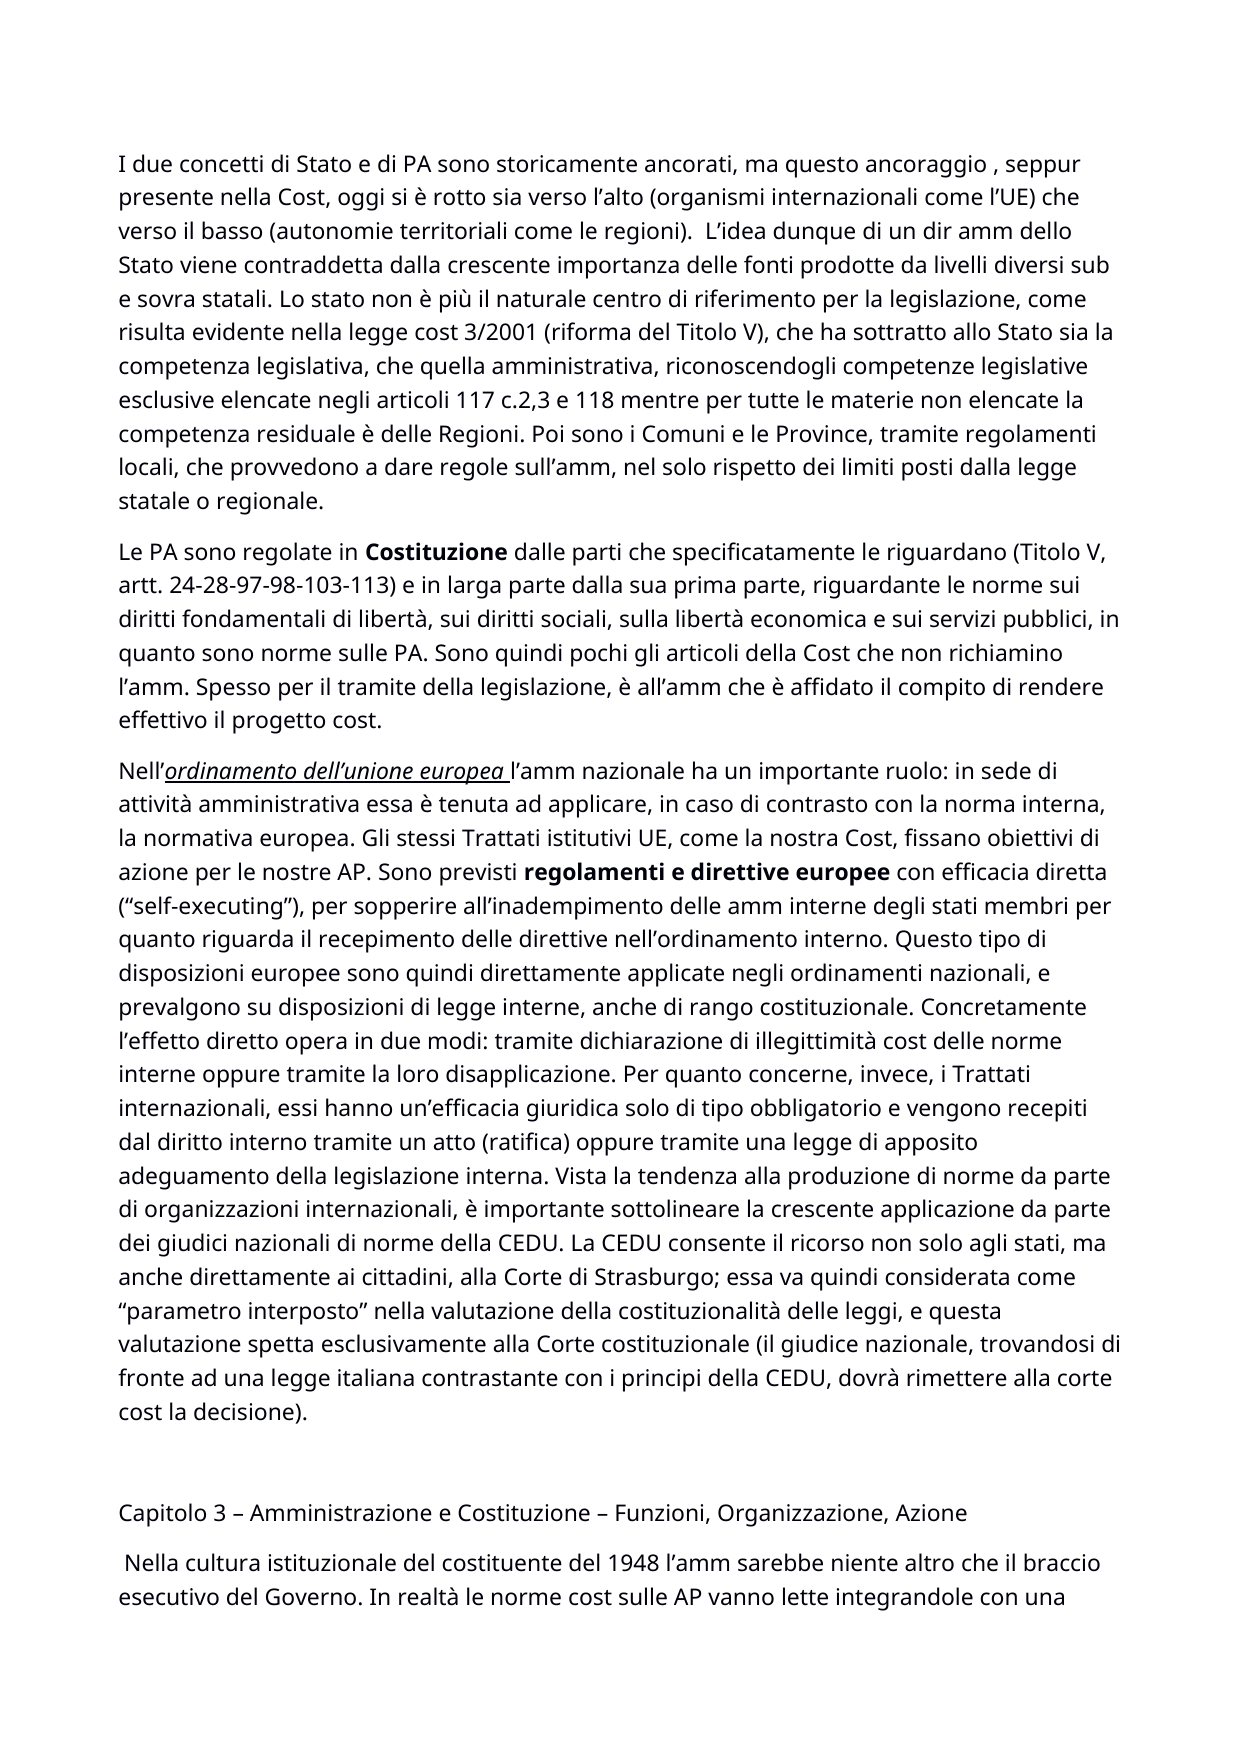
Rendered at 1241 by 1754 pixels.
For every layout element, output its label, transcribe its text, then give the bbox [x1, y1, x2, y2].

text I due concetti di Stato e di PA sono storicamente ancorati, ma questo ancoraggio , seppur presente nella Cost, oggi si è rotto sia verso l’alto (organismi internazionali come l’UE) che verso il basso (autonomie territoriali come le regioni). L’idea dunque di un dir amm dello Stato viene contraddetta dalla crescente importanza delle fonti prodotte da livelli diversi sub e sovra statali. Lo stato non è più il naturale centro di riferimento per la legislazione, come risulta evidente nella legge cost 3/2001 (riforma del Titolo V), che ha sottratto allo Stato sia la competenza legislativa, che quella amministrativa, riconoscendogli competenze legislative esclusive elencate negli articoli 117 c.2,3 e 118 mentre per tutte le materie non elencate la competenza residuale è delle Regioni. Poi sono i Comuni e le Province, tramite regolamenti locali, che provvedono a dare regole sull’amm, nel solo rispetto dei limiti posti dalla legge statale o regionale. [118, 148, 1122, 516]
text Capitolo 3 – Amministrazione e Costituzione – Funzioni, Organizzazione, Azione [118, 1497, 1122, 1528]
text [118, 1547, 1122, 1612]
text Le PA sono regolate in Costituzione dalle parti che specificatamente le riguardano (Titolo V, artt. 24-28-97-98-103-113) e in larga parte dalla sua prima parte, riguardante le norme sui diritti fondamentali di libertà, sui diritti sociali, sulla libertà economica e sui servizi pubblici, in quanto sono norme sulle PA. Sono quindi pochi gli articoli della Cost che non richiamino l’amm. Spesso per il tramite della legislazione, è all’amm che è affidato il compito di rendere effettivo il progetto cost. [118, 536, 1122, 736]
text Nell’ordinamento dell’unione europea l’amm nazionale ha un importante ruolo: in sede di attività amministrativa essa è tenuta ad applicare, in caso di contrasto con la norma interna, la normativa europea. Gli stessi Trattati istitutivi UE, come la nostra Cost, fissano obiettivi di azione per le nostre AP. Sono previsti regolamenti e direttive europee con efficacia diretta (“self-executing”), per sopperire all’inadempimento delle amm interne degli stati membri per quanto riguarda il recepimento delle direttive nell’ordinamento interno. Questo tipo di disposizioni europee sono quindi direttamente applicate negli ordinamenti nazionali, e prevalgono su disposizioni di legge interne, anche di rango costituzionale. Concretamente l’effetto diretto opera in due modi: tramite dichiarazione di illegittimità cost delle norme interne oppure tramite la loro disapplicazione. Per quanto concerne, invece, i Trattati internazionali, essi hanno un’efficacia giuridica solo di tipo obbligatorio e vengono recepiti dal diritto interno tramite un atto (ratifica) oppure tramite una legge di apposito adeguamento della legislazione interna. Vista la tendenza alla produzione di norme da parte di organizzazioni internazionali, è importante sottolineare la crescente applicazione da parte dei giudici nazionali di norme della CEDU. La CEDU consente il ricorso non solo agli stati, ma anche direttamente ai cittadini, alla Corte di Strasburgo; essa va quindi considerata come “parametro interposto” nella valutazione della costituzionalità delle leggi, e questa valutazione spetta esclusivamente alla Corte costituzionale (il giudice nazionale, trovandosi di fronte ad una legge italiana contrastante con i principi della CEDU, dovrà rimettere alla corte cost la decisione). [118, 755, 1122, 1427]
